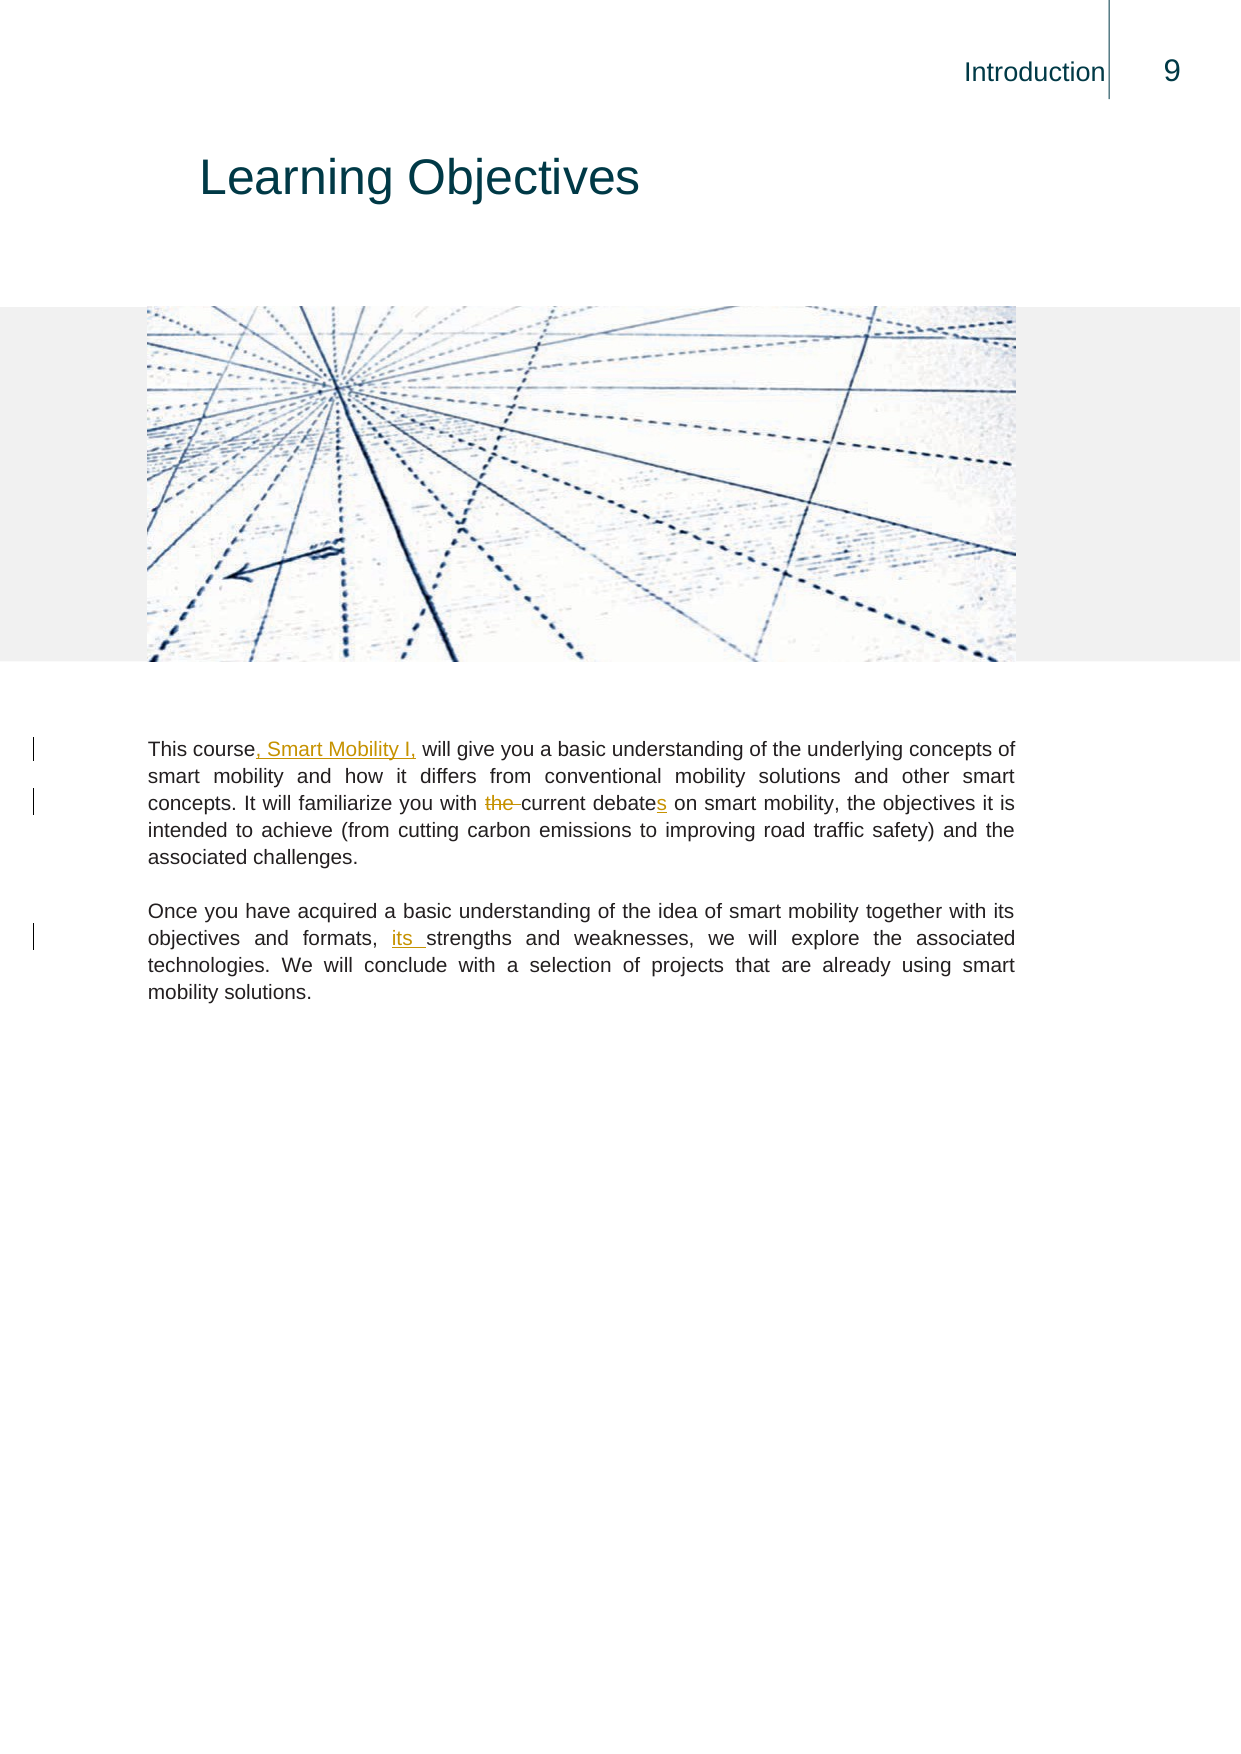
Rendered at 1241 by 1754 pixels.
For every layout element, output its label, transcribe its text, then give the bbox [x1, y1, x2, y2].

text Learning Objectives [146, 147, 694, 205]
text Once you have acquired a basic understanding of the idea of smart mobility together with its objectives and formats, strengths and weaknesses, we will explore the associated technologies. We will conclude with a selection of projects that are already using smart mobility solutions. [148, 899, 1016, 1004]
picture [147, 306, 1016, 662]
subtitle Introduction 9 [964, 52, 1192, 88]
text This course will give you a basic understanding of the underlying concepts of smart mobility and how it differs from conventional mobility solutions and other smart concepts. It will familiarize you with current debate on smart mobility, the objectives it is intended to achieve (from cutting carbon emissions to improving road traffic safety) and the associated challenges. [148, 737, 1016, 869]
